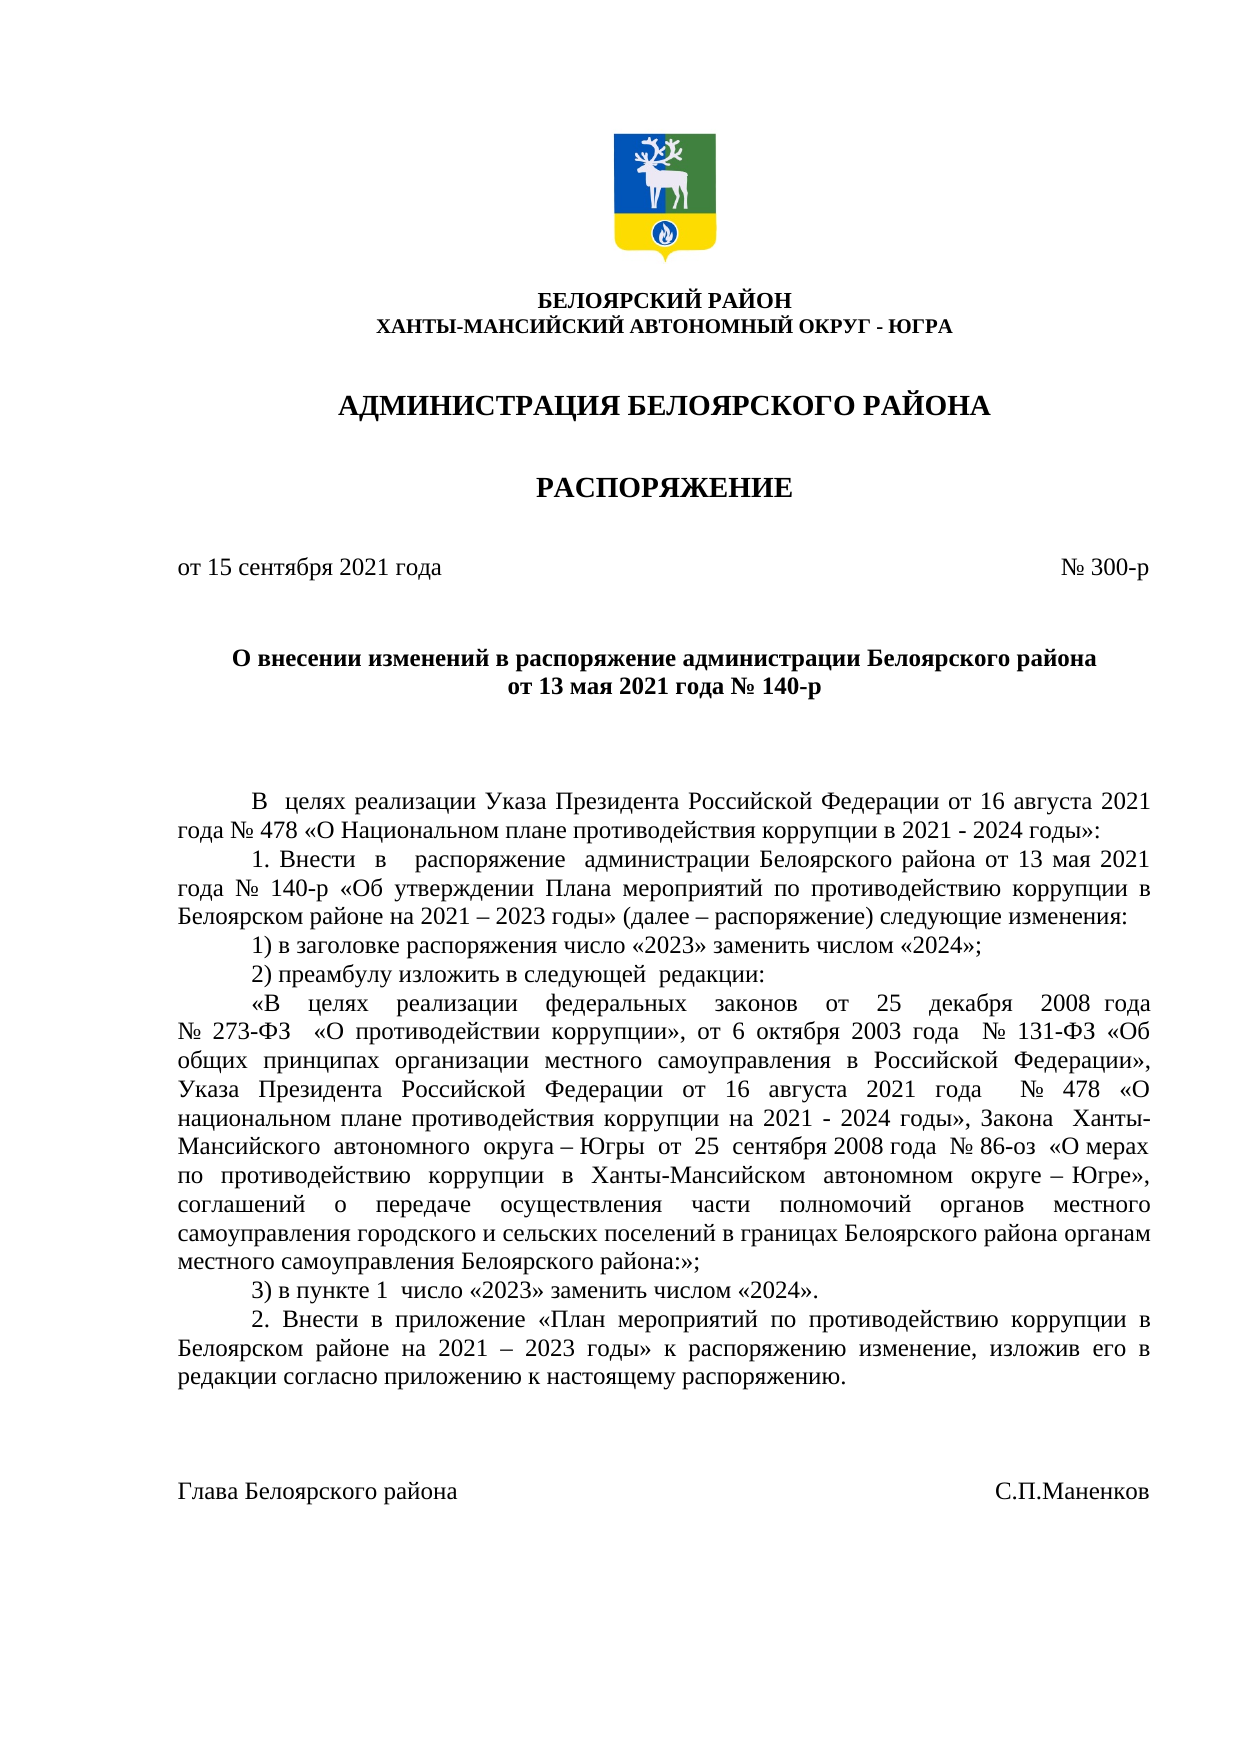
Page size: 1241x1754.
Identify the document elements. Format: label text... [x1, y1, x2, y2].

text 1) в заголовке распоряжения число «2023» заменить числом «2024»; [177, 930, 1152, 959]
subtitle ХАНТЫ-МАНСИЙСКИЙ АВТОНОМНЫЙ ОКРУГ - ЮГРА [177, 314, 1152, 338]
subtitle АДМИНИСТРАЦИЯ БЕЛОЯРСКОГО РАЙОНА [177, 388, 1152, 422]
text О внесении изменений в распоряжение администрации Белоярского района от 13 мая 2021 года № 140-р [177, 643, 1152, 700]
text 3) в пункте 1 число «2023» заменить числом «2024». [177, 1275, 1152, 1304]
text 1. Внести в распоряжение администрации Белоярского района от 13 мая 2021 года № 140-р «Об утверждении Плана мероприятий по противодействию коррупции в Белоярском районе на 2021 – 2023 годы» (далее – распоряжение) следующие изменения: [177, 844, 1152, 930]
picture [611, 118, 718, 264]
subtitle РАСПОРЯЖЕНИЕ [177, 470, 1152, 503]
text от 15 сентября 2021 года № 300-р [177, 552, 1152, 580]
text «В целях реализации федеральных законов от 25 декабря 2008 года № 273-ФЗ «О противодействии коррупции», от 6 октября 2003 года № 131-ФЗ «Об общих принципах организации местного самоуправления в Российской Федерации», Указа Президента Российской Федерации от 16 августа 2021 года № 478 «О национальном плане противодействия коррупции на 2021 - 2024 годы», Закона Ханты-Мансийского автономного округа – Югры от 25 сентября 2008 года № 86-оз «О мерах по противодействию коррупции в Ханты-Мансийском автономном округе – Югре», соглашений о передаче осуществления части полномочий органов местного самоуправления городского и сельских поселений в границах Белоярского района органам местного самоуправления Белоярского района:»; [177, 988, 1152, 1275]
text Глава Белоярского района С.П.Маненков [177, 1476, 1152, 1505]
text БЕЛОЯРСКИЙ РАЙОН [177, 287, 1152, 314]
text 2. Внести в приложение «План мероприятий по противодействию коррупции в Белоярском районе на 2021 – 2023 годы» к распоряжению изменение, изложив его в редакции согласно приложению к настоящему распоряжению. [177, 1304, 1152, 1390]
text В целях реализации Указа Президента Российской Федерации от 16 августа 2021 года № 478 «О Национальном плане противодействия коррупции в 2021 - 2024 годы»: [177, 786, 1152, 844]
text 2) преамбулу изложить в следующей редакции: [177, 959, 1152, 988]
